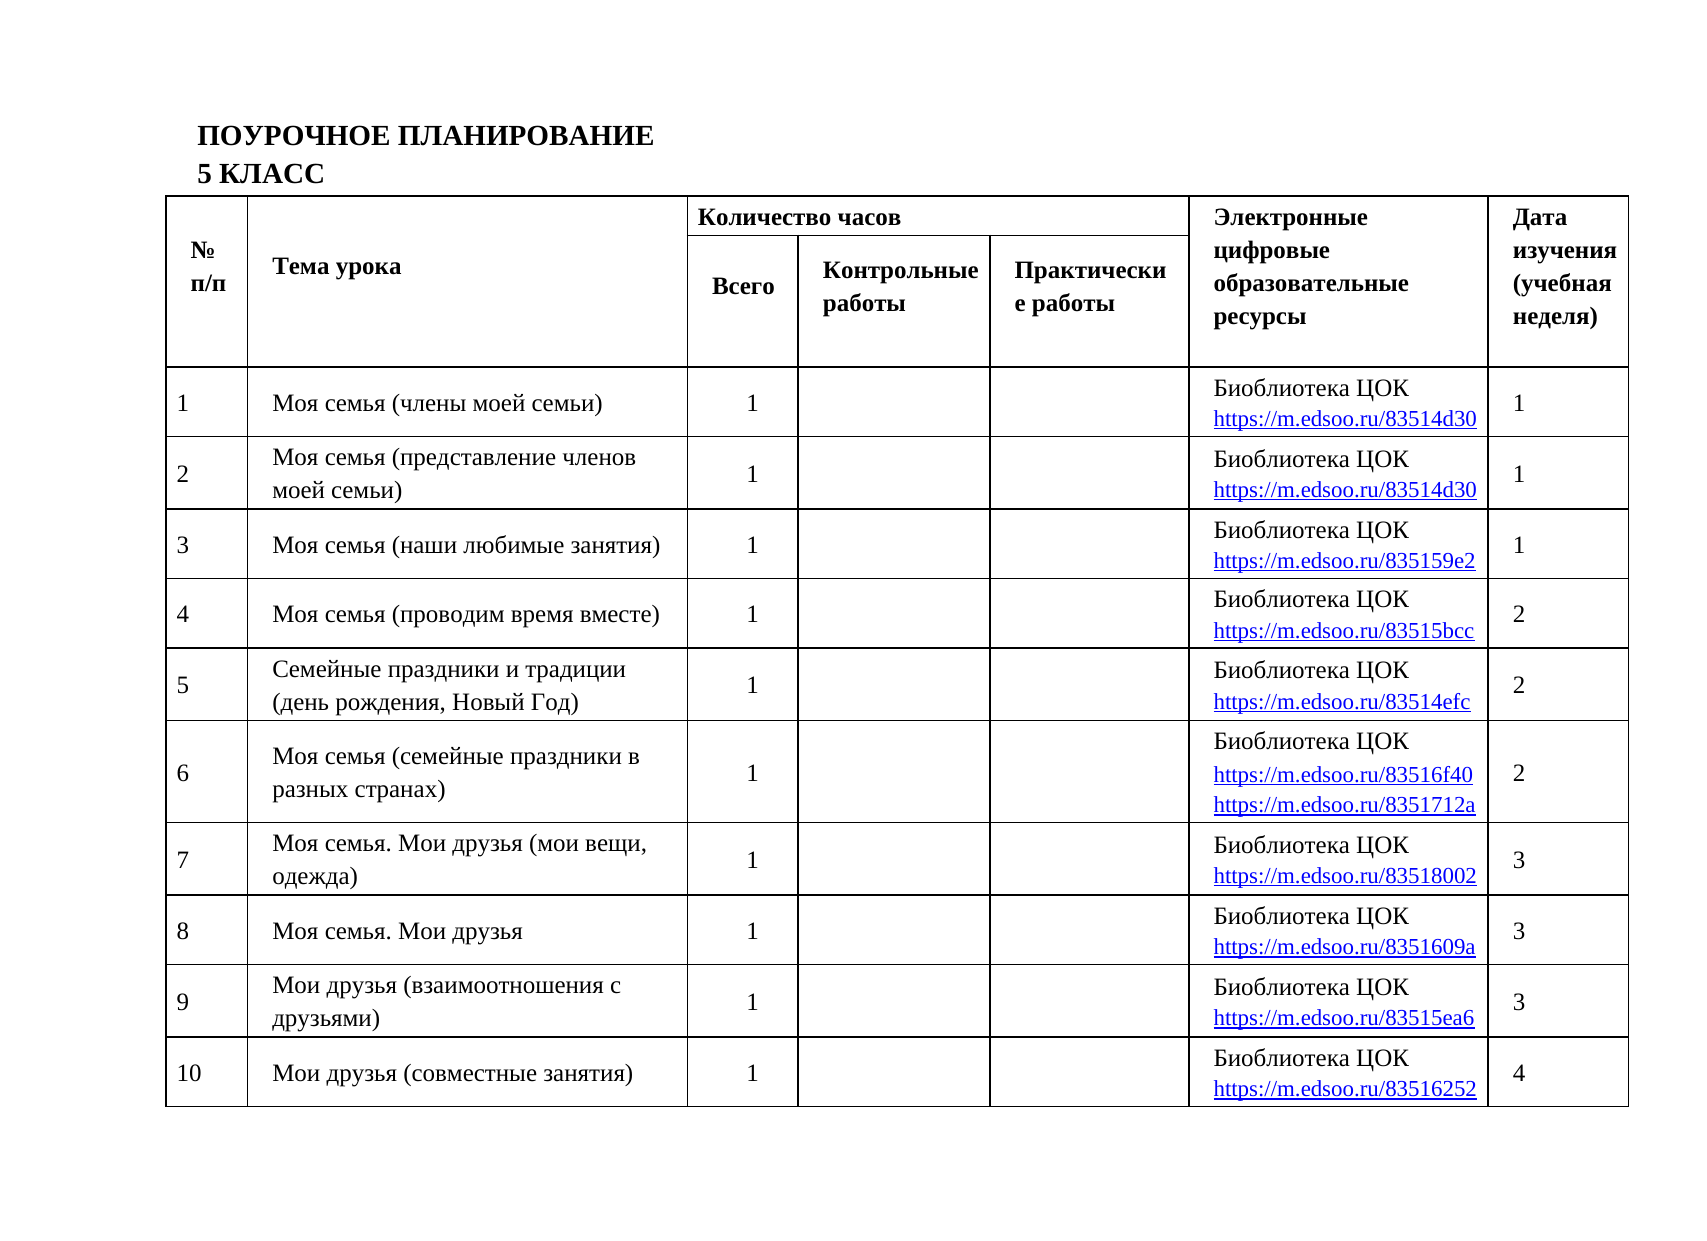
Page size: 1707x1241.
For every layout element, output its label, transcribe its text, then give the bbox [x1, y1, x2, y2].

table_cell 4 [1489, 1038, 1628, 1106]
table_cell Моя семья (представление членов моей семьи) [248, 437, 687, 508]
table_cell [799, 823, 989, 894]
table_cell Биоблиотека ЦОК https://m.edsoo.ru/83514d30 [1190, 368, 1487, 436]
table_header № п/п [167, 197, 247, 366]
table_cell [991, 965, 1188, 1036]
table_cell [799, 896, 989, 964]
table_cell Биоблиотека ЦОК https://m.edsoo.ru/83514efc [1190, 649, 1487, 719]
table_cell [991, 896, 1188, 964]
table_cell Биоблиотека ЦОК https://m.edsoo.ru/83516252 [1190, 1038, 1487, 1106]
table_cell Моя семья (семейные праздники в разных странах) [248, 721, 687, 822]
table_cell 6 [167, 721, 247, 822]
table_cell 2 [167, 437, 247, 508]
table_cell [991, 649, 1188, 719]
table_cell Моя семья. Мои друзья [248, 896, 687, 964]
table_cell 1 [688, 437, 797, 508]
table_cell 1 [688, 649, 797, 719]
table_cell [799, 965, 989, 1036]
table_header Количество часов [688, 197, 1188, 234]
table_cell [799, 368, 989, 436]
table_cell 1 [688, 823, 797, 894]
table_cell Биоблиотека ЦОК https://m.edsoo.ru/83516f40 https://m.edsoo.ru/8351712a [1190, 721, 1487, 822]
table_cell [799, 649, 989, 719]
table_cell [799, 510, 989, 577]
table_cell 7 [167, 823, 247, 894]
table_cell 4 [167, 579, 247, 647]
table_cell 2 [1489, 579, 1628, 647]
table_cell 5 [167, 649, 247, 719]
table_cell [991, 437, 1188, 508]
table_cell Мои друзья (совместные занятия) [248, 1038, 687, 1106]
table_cell Моя семья (проводим время вместе) [248, 579, 687, 647]
table_cell 8 [167, 896, 247, 964]
table_cell Моя семья (наши любимые занятия) [248, 510, 687, 577]
table_cell 3 [1489, 896, 1628, 964]
table_cell 1 [1489, 368, 1628, 436]
table_cell 3 [167, 510, 247, 577]
table_header Электронные цифровые образовательные ресурсы [1190, 197, 1487, 366]
table_cell Семейные праздники и традиции (день рождения, Новый Год) [248, 649, 687, 719]
table_cell [991, 1038, 1188, 1106]
table_cell [991, 823, 1188, 894]
table_cell [991, 721, 1188, 822]
table_cell 1 [1489, 437, 1628, 508]
text 5 КЛАСС [190, 157, 1618, 190]
table_cell 1 [688, 579, 797, 647]
table_cell [799, 721, 989, 822]
table_cell 9 [167, 965, 247, 1036]
table_cell 1 [688, 965, 797, 1036]
table_cell 1 [688, 1038, 797, 1106]
table_cell [991, 579, 1188, 647]
table_cell 3 [1489, 823, 1628, 894]
table_cell 2 [1489, 649, 1628, 719]
table_cell 1 [688, 721, 797, 822]
table_cell [799, 437, 989, 508]
table_cell Всего [688, 236, 797, 366]
table_cell Биоблиотека ЦОК https://m.edsoo.ru/83518002 [1190, 823, 1487, 894]
table_cell 3 [1489, 965, 1628, 1036]
table_cell 1 [688, 896, 797, 964]
table_cell 10 [167, 1038, 247, 1106]
table_cell 1 [1489, 510, 1628, 577]
table_cell Контрольные работы [799, 236, 989, 366]
table_cell Моя семья. Мои друзья (мои вещи, одежда) [248, 823, 687, 894]
table_cell 1 [167, 368, 247, 436]
table_cell Биоблиотека ЦОК https://m.edsoo.ru/83515bcc [1190, 579, 1487, 647]
table_cell Мои друзья (взаимоотношения с друзьями) [248, 965, 687, 1036]
table_cell Моя семья (члены моей семьи) [248, 368, 687, 436]
table_cell [991, 510, 1188, 577]
table_header Тема урока [248, 197, 687, 366]
text ПОУРОЧНОЕ ПЛАНИРОВАНИЕ [190, 118, 1618, 152]
table_cell 1 [688, 510, 797, 577]
table_cell Биоблиотека ЦОК https://m.edsoo.ru/83514d30 [1190, 437, 1487, 508]
table_cell Биоблиотека ЦОК https://m.edsoo.ru/83515ea6 [1190, 965, 1487, 1036]
table_cell [991, 368, 1188, 436]
table_cell Практические работы [991, 236, 1188, 366]
table_cell Биоблиотека ЦОК https://m.edsoo.ru/8351609a [1190, 896, 1487, 964]
table_cell [799, 1038, 989, 1106]
table_header Дата изучения (учебная неделя) [1489, 197, 1628, 366]
table_cell [799, 579, 989, 647]
table_cell Биоблиотека ЦОК https://m.edsoo.ru/835159e2 [1190, 510, 1487, 577]
table_cell 1 [688, 368, 797, 436]
table_cell 2 [1489, 721, 1628, 822]
